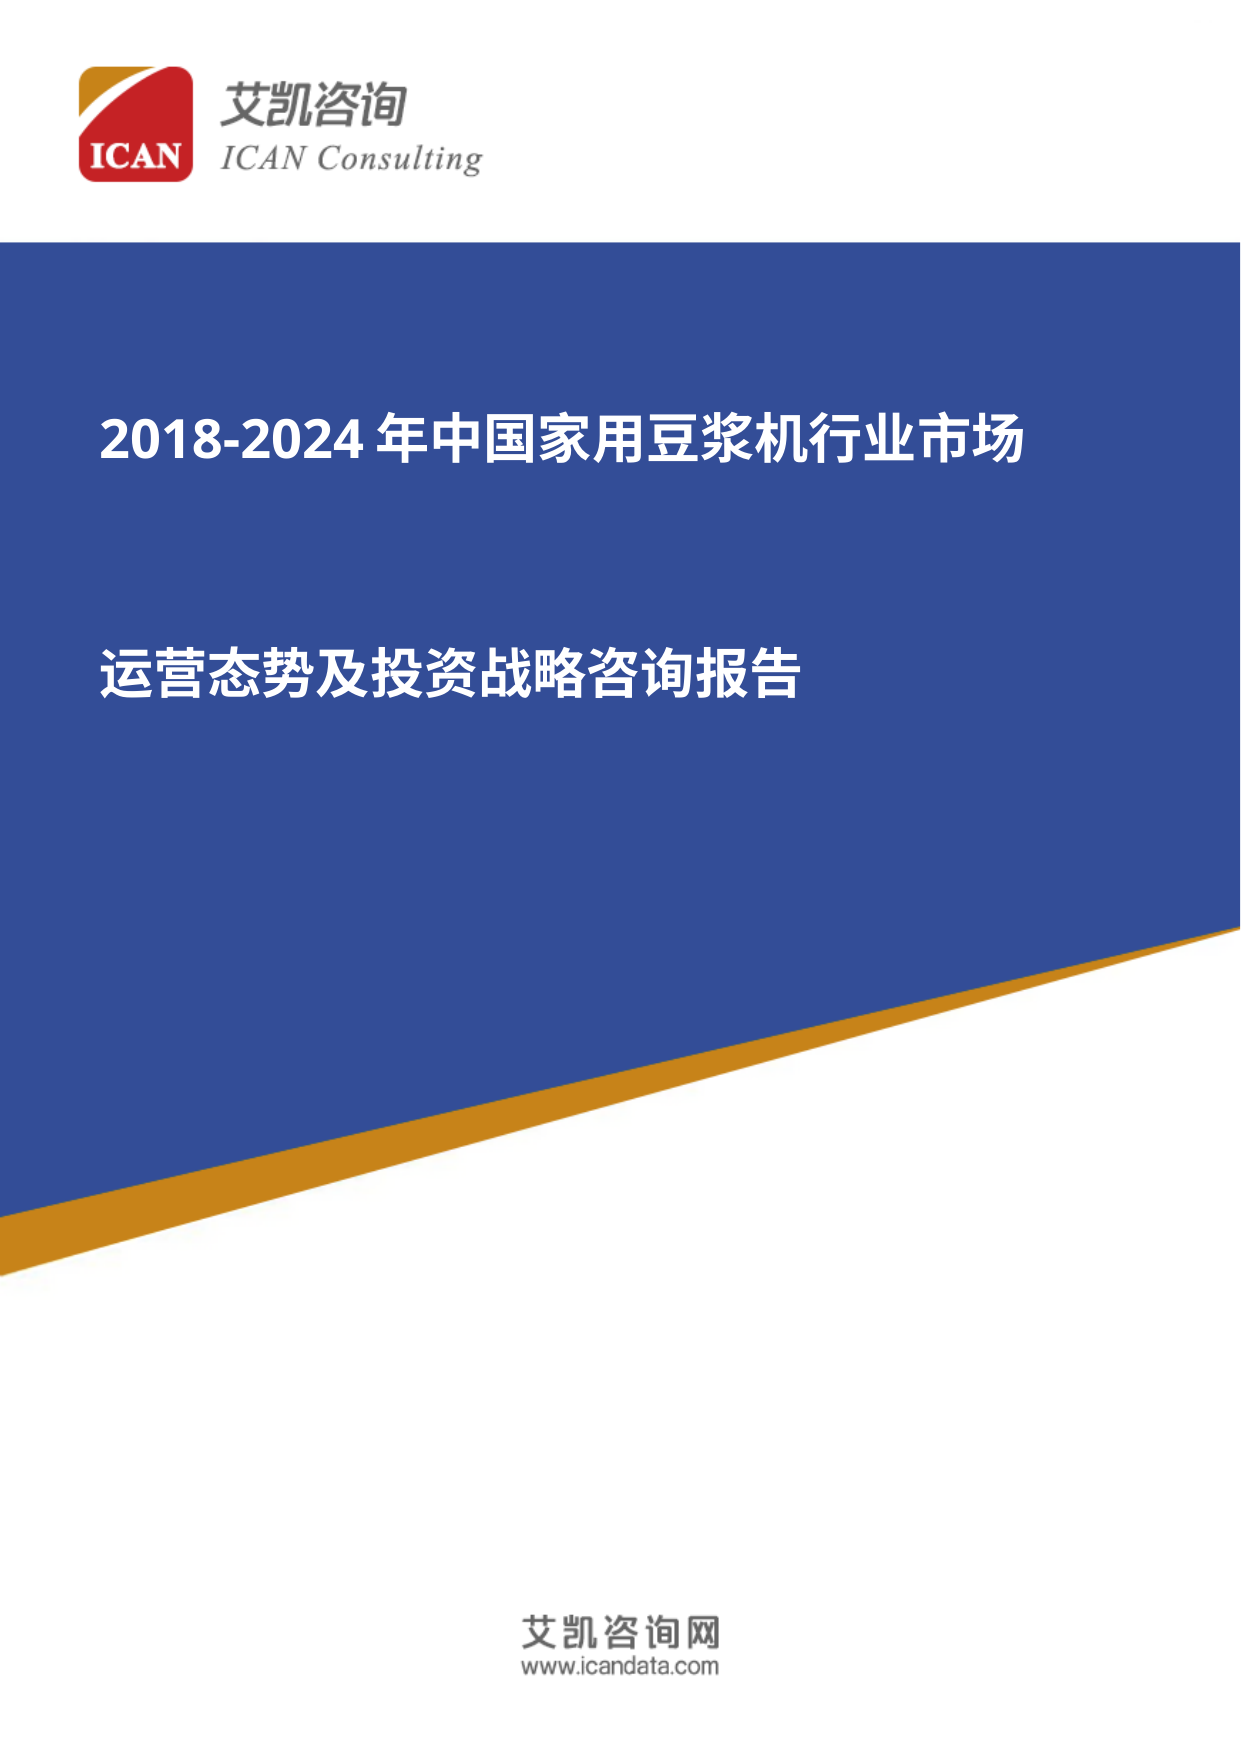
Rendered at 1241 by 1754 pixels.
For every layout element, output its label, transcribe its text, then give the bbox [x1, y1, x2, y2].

picture [0, 5, 1241, 1754]
subtitle 2018-2024年中国家用豆浆机行业市场运营态势及投资战略咨询报告 [99, 386, 1053, 718]
